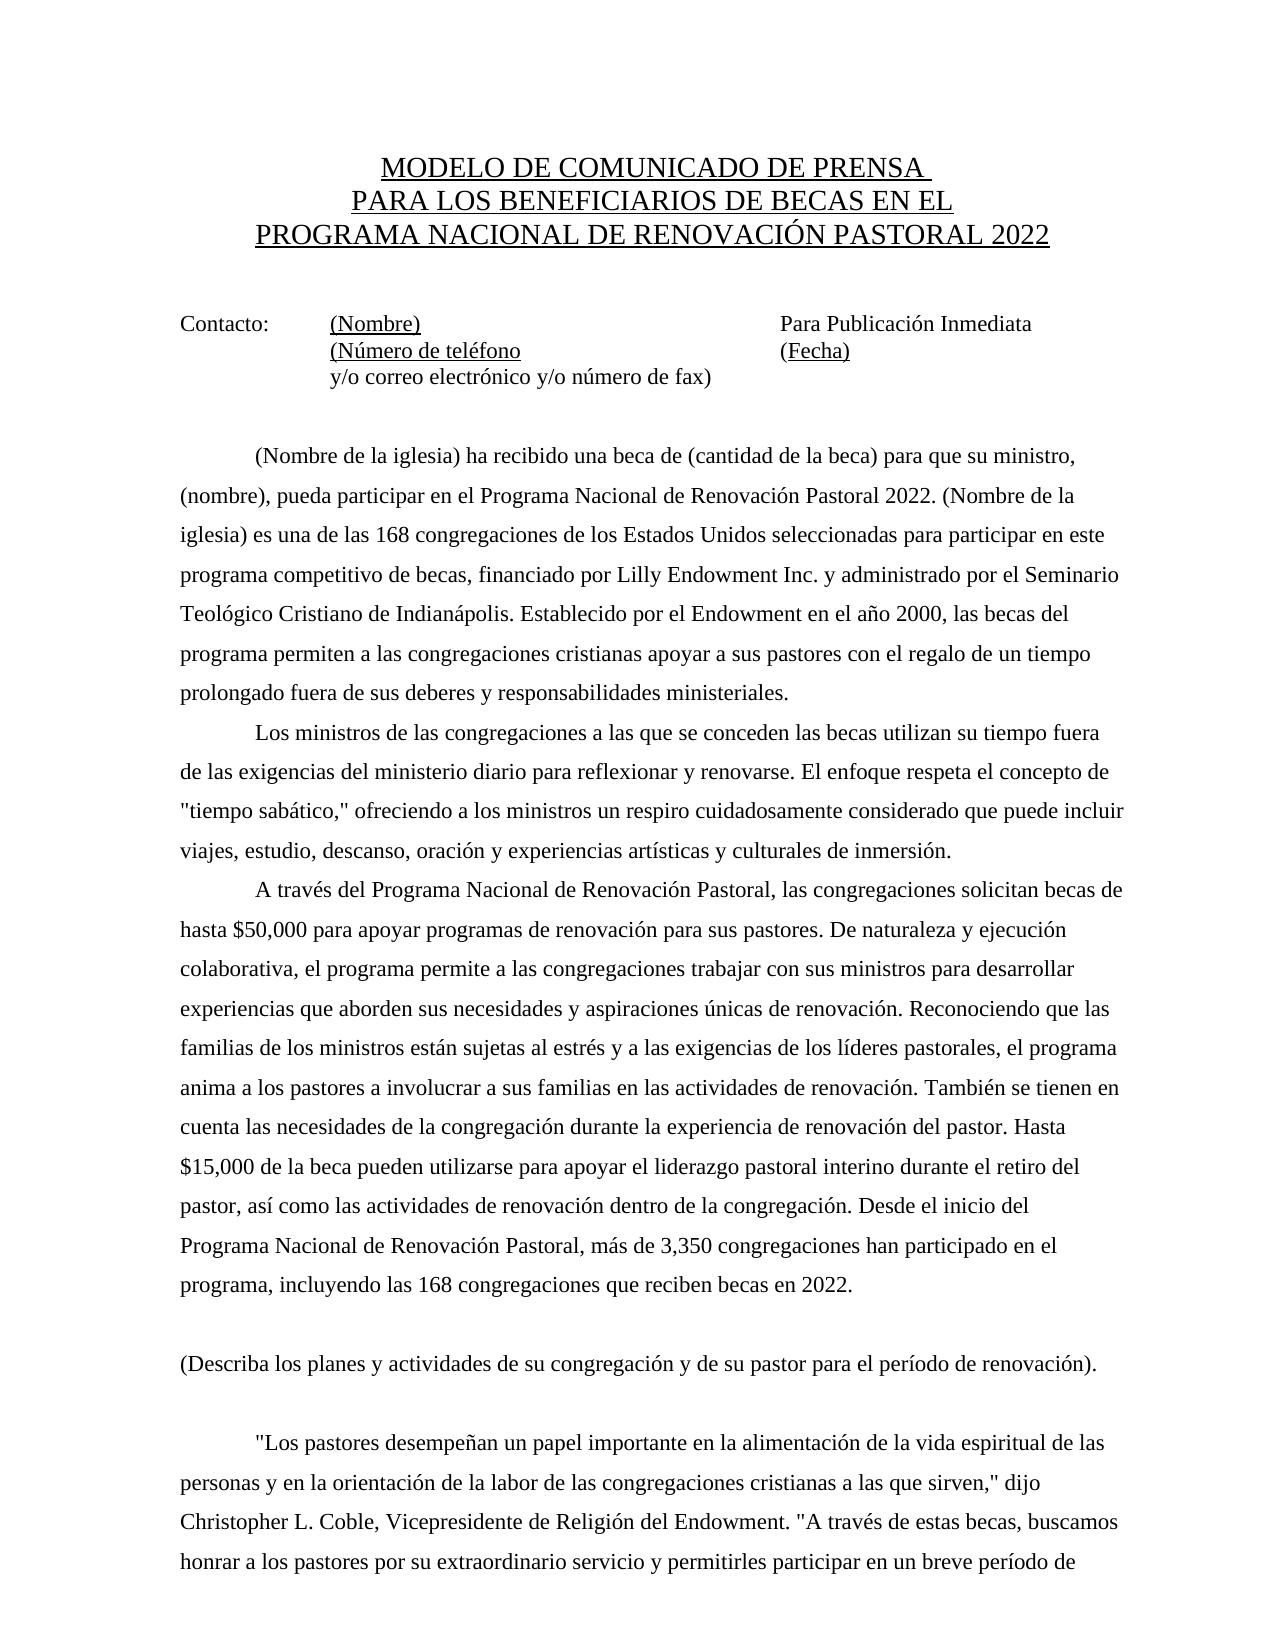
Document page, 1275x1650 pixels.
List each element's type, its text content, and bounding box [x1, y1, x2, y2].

text A través del Programa Nacional de Renovación Pastoral, las congregaciones solicitan becas de hasta $50,000 para apoyar programas de renovación para sus pastores. De naturaleza y ejecución colaborativa, el programa permite a las congregaciones trabajar con sus ministros para desarrollar experiencias que aborden sus necesidades y aspiraciones únicas de renovación. Reconociendo que las familias de los ministros están sujetas al estrés y a las exigencias de los líderes pastorales, el programa anima a los pastores a involucrar a sus familias en las actividades de renovación. También se tienen en cuenta las necesidades de la congregación durante la experiencia de renovación del pastor. Hasta $15,000 de la beca pueden utilizarse para apoyar el liderazgo pastoral interino durante el retiro del pastor, así como las actividades de renovación dentro de la congregación. Desde el inicio del Programa Nacional de Renovación Pastoral, más de 3,350 congregaciones han participado en el programa, incluyendo las 168 congregaciones que reciben becas en 2022. [180, 877, 1125, 1298]
text PROGRAMA NACIONAL DE RENOVACIÓN PASTORAL 2022 [180, 217, 1125, 251]
text (Nombre de la iglesia) ha recibido una beca de (cantidad de la beca) para que su ministro, (nombre), pueda participar en el Programa Nacional de Renovación Pastoral 2022. (Nombre de la iglesia) es una de las 168 congregaciones de los Estados Unidos seleccionadas para participar en este programa competitivo de becas, financiado por Lilly Endowment Inc. y administrado por el Seminario Teológico Cristiano de Indianápolis. Establecido por el Endowment en el año 2000, las becas del programa permiten a las congregaciones cristianas apoyar a sus pastores con el regalo de un tiempo prolongado fuera de sus deberes y responsabilidades ministeriales. [180, 442, 1125, 706]
text (Describa los planes y actividades de su congregación y de su pastor para el período de renovación). [180, 1350, 1125, 1377]
text PARA LOS BENEFICIARIOS DE BECAS EN EL [180, 183, 1125, 217]
text (Número de teléfono (Fecha) [180, 337, 1125, 363]
text Contacto: (Nombre) Para Publicación Inmediata [180, 311, 1125, 337]
text MODELO DE COMUNICADO DE PRENSA [180, 150, 1125, 183]
text y/o correo electrónico y/o número de fax) [180, 363, 1125, 389]
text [180, 1429, 1125, 1574]
text Los ministros de las congregaciones a las que se conceden las becas utilizan su tiempo fuera de las exigencias del ministerio diario para reflexionar y renovarse. El enfoque respeta el concepto de "tiempo sabático," ofreciendo a los ministros un respiro cuidadosamente considerado que puede incluir viajes, estudio, descanso, oración y experiencias artísticas y culturales de inmersión. [180, 719, 1125, 863]
